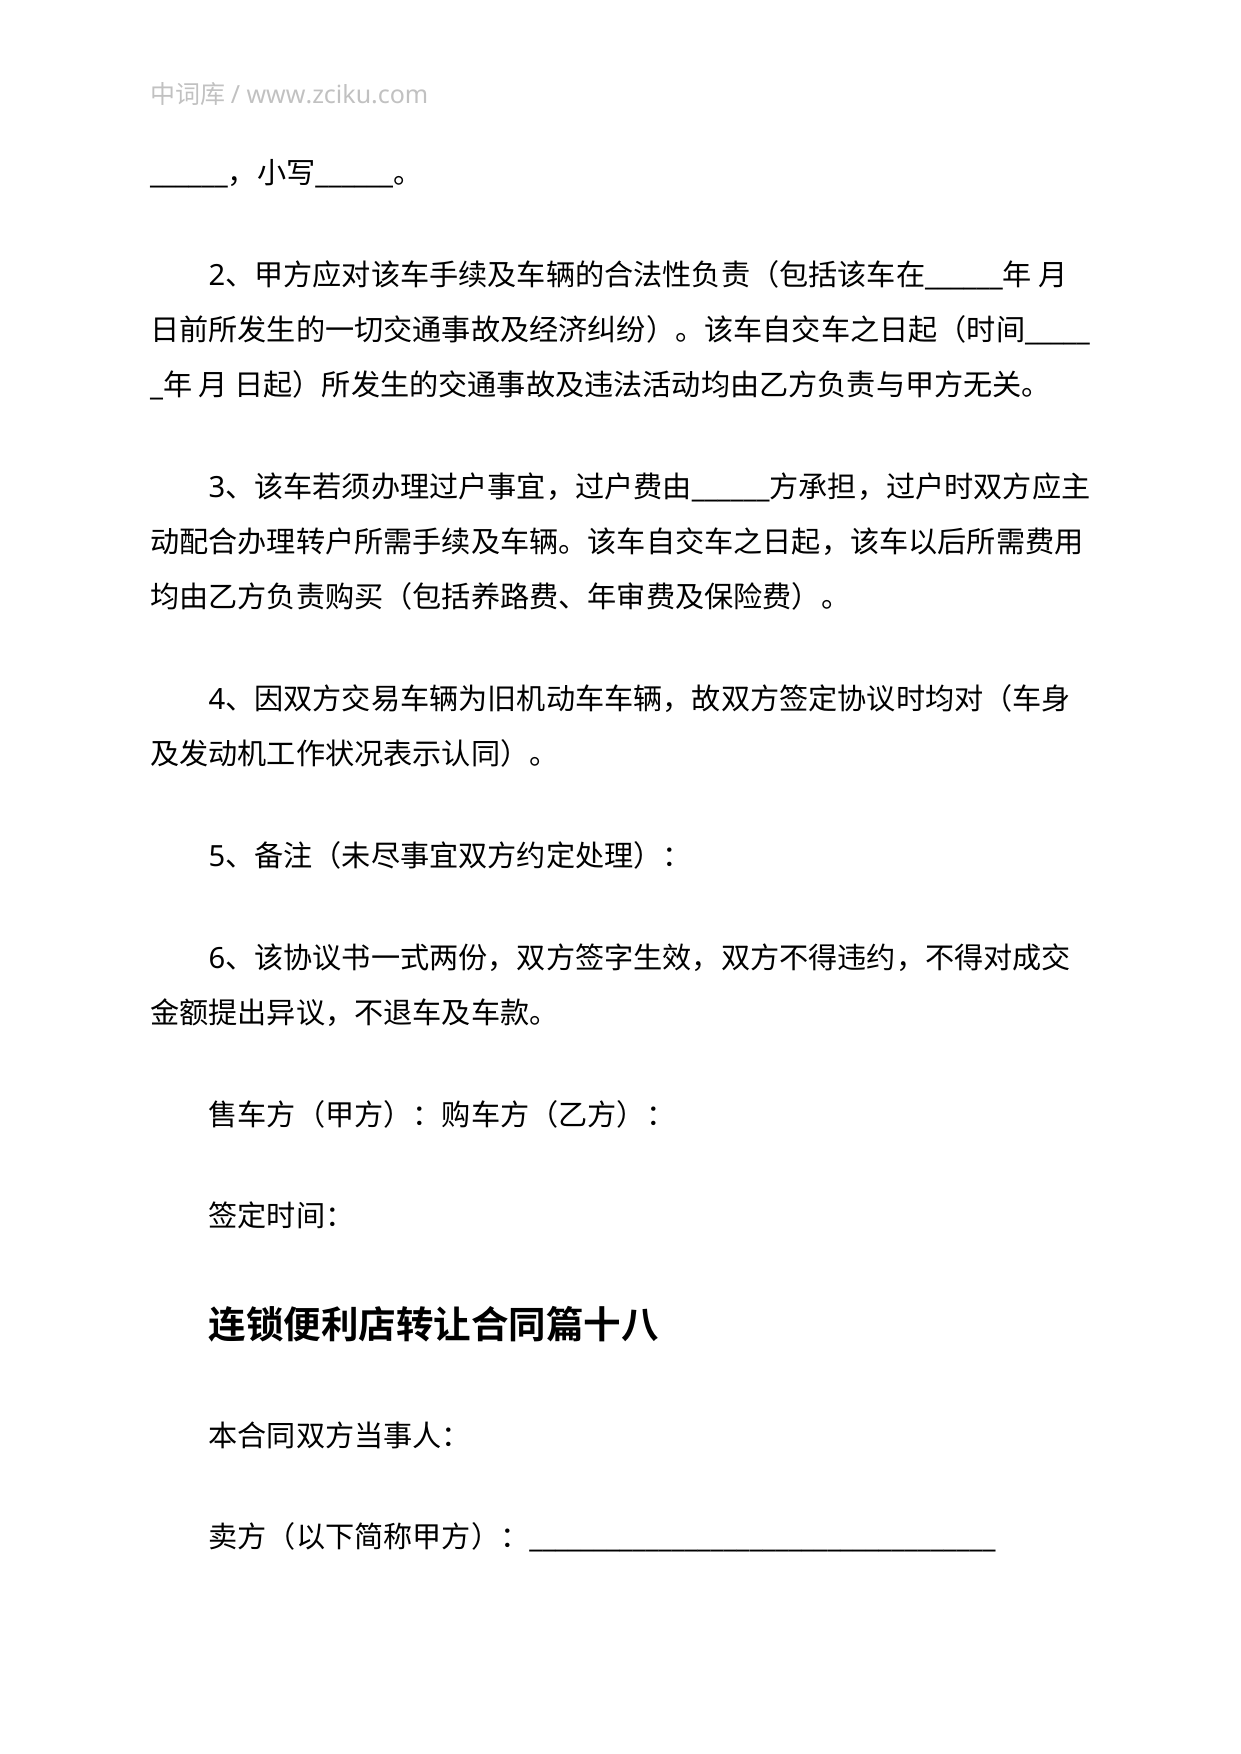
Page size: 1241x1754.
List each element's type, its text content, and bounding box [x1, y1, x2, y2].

text 6、该协议书一式两份，双方签字生效，双方不得违约，不得对成交金额提出异议，不退车及车款。 [150, 934, 1090, 1032]
text 本合同双方当事人： [150, 1412, 1090, 1454]
text 售车方（甲方）：购车方（乙方）： [150, 1091, 1090, 1133]
text 卖方（以下简称甲方）：____________________________________ [150, 1514, 1090, 1556]
text 签定时间： [150, 1193, 1090, 1235]
text 2、甲方应对该车手续及车辆的合法性负责（包括该车在______年 月 日前所发生的一切交通事故及经济纠纷）。该车自交车之日起（时间______年 月 日起）所发生的交通事故及违法活动均由乙方负责与甲方无关。 [150, 252, 1090, 404]
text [150, 150, 1090, 192]
text 连锁便利店转让合同篇十八 [150, 1295, 1090, 1349]
text 4、因双方交易车辆为旧机动车车辆，故双方签定协议时均对（车身及发动机工作状况表示认同）。 [150, 676, 1090, 773]
text 3、该车若须办理过户事宜，过户费由______方承担，过户时双方应主动配合办理转户所需手续及车辆。该车自交车之日起，该车以后所需费用均由乙方负责购买（包括养路费、年审费及保险费）。 [150, 464, 1090, 616]
text 5、备注（未尽事宜双方约定处理）： [150, 832, 1090, 875]
